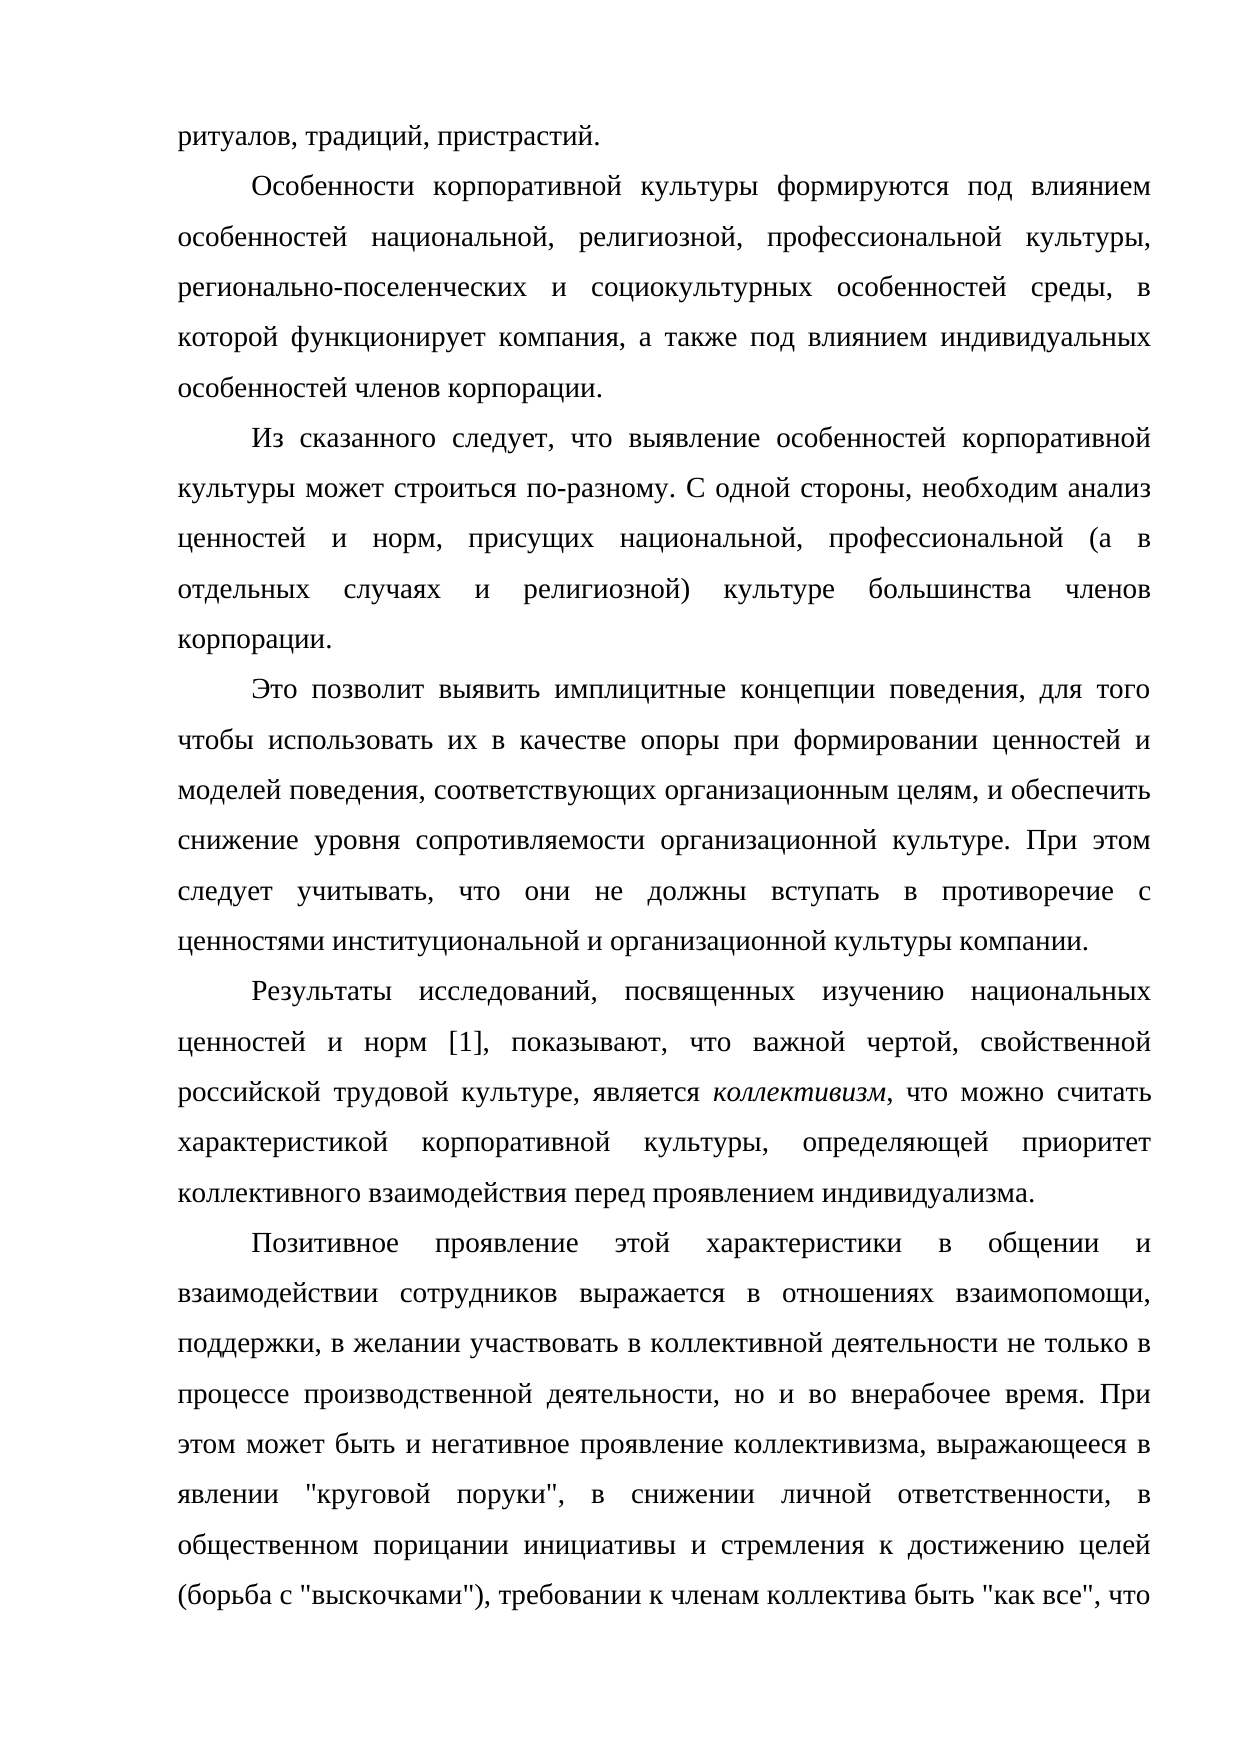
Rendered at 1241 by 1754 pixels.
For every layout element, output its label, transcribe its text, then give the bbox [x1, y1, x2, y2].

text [177, 1225, 1152, 1611]
text Это позволит выявить имплицитные концепции поведения, для того чтобы использовать их в качестве опоры при формировании ценностей и моделей поведения, соответствующих организационным целям, и обеспечить снижение уровня сопротивляемости организационной культуре. При этом следует учитывать, что они не должны вступать в противоречие с ценностями институциональной и организационной культуры компании. [177, 672, 1152, 957]
text Результаты исследований, посвященных изучению национальных ценностей и норм [1], показывают, что важной чертой, свойственной российской трудовой культуре, является коллективизм, что можно считать характеристикой корпоративной культуры, определяющей приоритет коллективного взаимодействия перед проявлением индивидуализма. [177, 973, 1152, 1208]
text Из сказанного следует, что выявление особенностей корпоративной культуры может строиться по-разному. С одной стороны, необходим анализ ценностей и норм, присущих национальной, профессиональной (а в отдельных случаях и религиозной) культуре большинства членов корпорации. [177, 420, 1152, 655]
text Особенности корпоративной культуры формируются под влиянием особенностей национальной, религиозной, профессиональной культуры, регионально-поселенческих и социокультурных особенностей среды, в которой функционирует компания, а также под влиянием индивидуальных особенностей членов корпорации. [177, 168, 1152, 403]
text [177, 118, 1152, 152]
